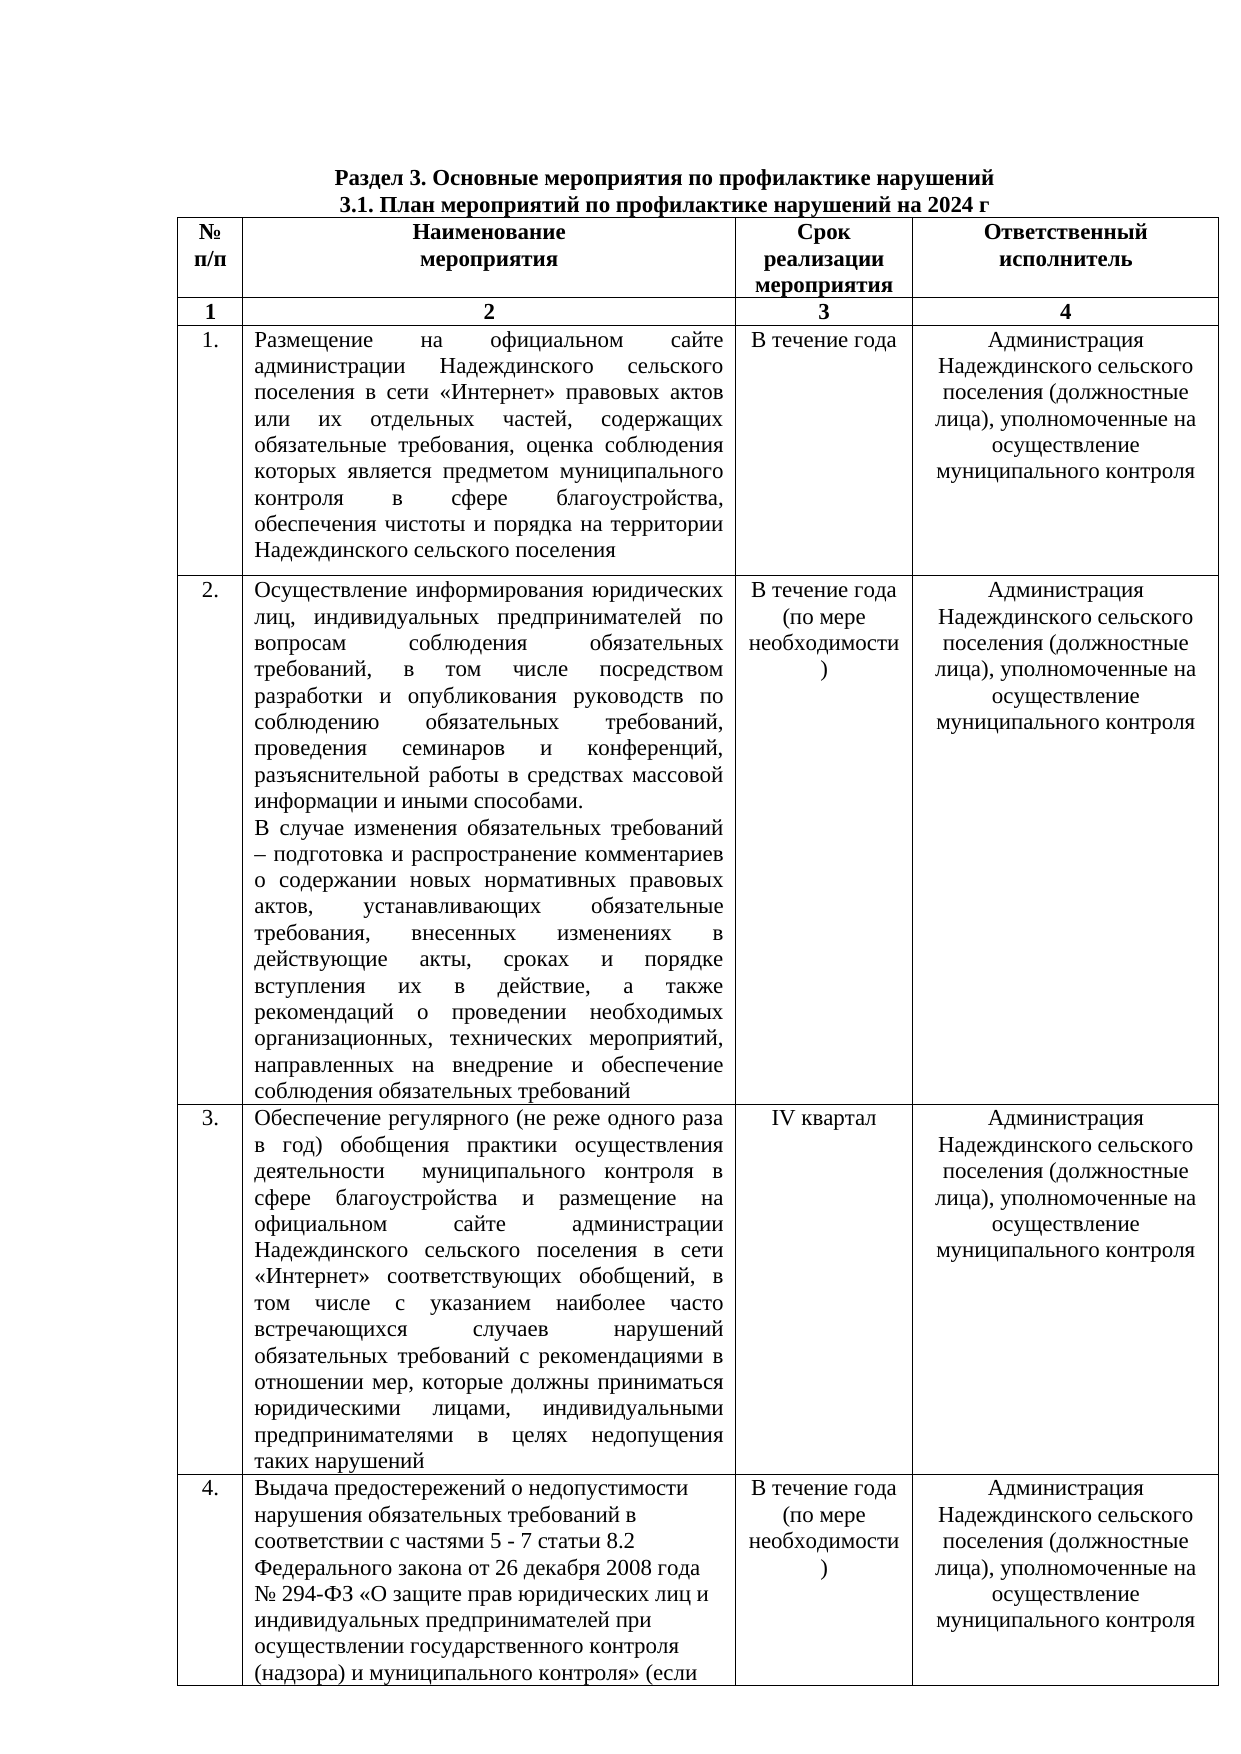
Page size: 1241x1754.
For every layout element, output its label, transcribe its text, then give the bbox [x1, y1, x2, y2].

table_header Наименование мероприятия [243, 218, 735, 297]
table_cell Обеспечение регулярного (не реже одного раза в год) обобщения практики осуществления деятельности муниципального контроля в сфере благоустройства и размещение на официальном сайте администрации Надеждинского сельского поселения в сети «Интернет» соответствующих обобщений, в том числе с указанием наиболее часто встречающихся случаев нарушений обязательных требований с рекомендациями в отношении мер, которые должны приниматься юридическими лицами, индивидуальными предпринимателями в целях недопущения таких нарушений [243, 1105, 735, 1473]
table_cell IV квартал [736, 1105, 912, 1473]
table_cell Осуществление информирования юридических лиц, индивидуальных предпринимателей по вопросам соблюдения обязательных требований, в том числе посредством разработки и опубликования руководств по соблюдению обязательных требований, проведения семинаров и конференций, разъяснительной работы в средствах массовой информации и иными способами. В случае изменения обязательных требований – подготовка и распространение комментариев о содержании новых нормативных правовых актов, устанавливающих обязательные требования, внесенных изменениях в действующие акты, сроках и порядке вступления их в действие, а также рекомендаций о проведении необходимых организационных, технических мероприятий, направленных на внедрение и обеспечение соблюдения обязательных требований [243, 576, 735, 1103]
text 3.1. План мероприятий по профилактике нарушений на 2024 г [177, 191, 1152, 217]
table_cell В течение года [736, 326, 912, 575]
table_cell 4 [913, 298, 1218, 325]
table_cell Администрация Надеждинского сельского поселения (должностные лица), уполномоченные на осуществление муниципального контроля [913, 326, 1218, 575]
table_cell 3. [178, 1105, 242, 1473]
table_cell 4. [178, 1475, 242, 1685]
table_cell Администрация Надеждинского сельского поселения (должностные лица), уполномоченные на осуществление муниципального контроля [913, 576, 1218, 1103]
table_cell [736, 1475, 912, 1685]
table_header № п/п [178, 218, 242, 297]
table_header Ответственный исполнитель [913, 218, 1218, 297]
table_header Срок реализации мероприятия [736, 218, 912, 297]
table_cell Администрация Надеждинского сельского поселения (должностные лица), уполномоченные на осуществление муниципального контроля [913, 1105, 1218, 1473]
table_cell 1 [178, 298, 242, 325]
table_cell 1. [178, 326, 242, 575]
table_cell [913, 1475, 1218, 1685]
table_cell 2 [243, 298, 735, 325]
table_cell 2. [178, 576, 242, 1103]
text Раздел 3. Основные мероприятия по профилактике нарушений [177, 164, 1152, 191]
table_cell В течение года (по мере необходимости) [736, 576, 912, 1103]
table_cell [243, 1475, 735, 1685]
table_cell 3 [736, 298, 912, 325]
table_cell Размещение на официальном сайте администрации Надеждинского сельского поселения в сети «Интернет» правовых актов или их отдельных частей, содержащих обязательные требования, оценка соблюдения которых является предметом муниципального контроля в сфере благоустройства, обеспечения чистоты и порядка на территории Надеждинского сельского поселения [243, 326, 735, 575]
